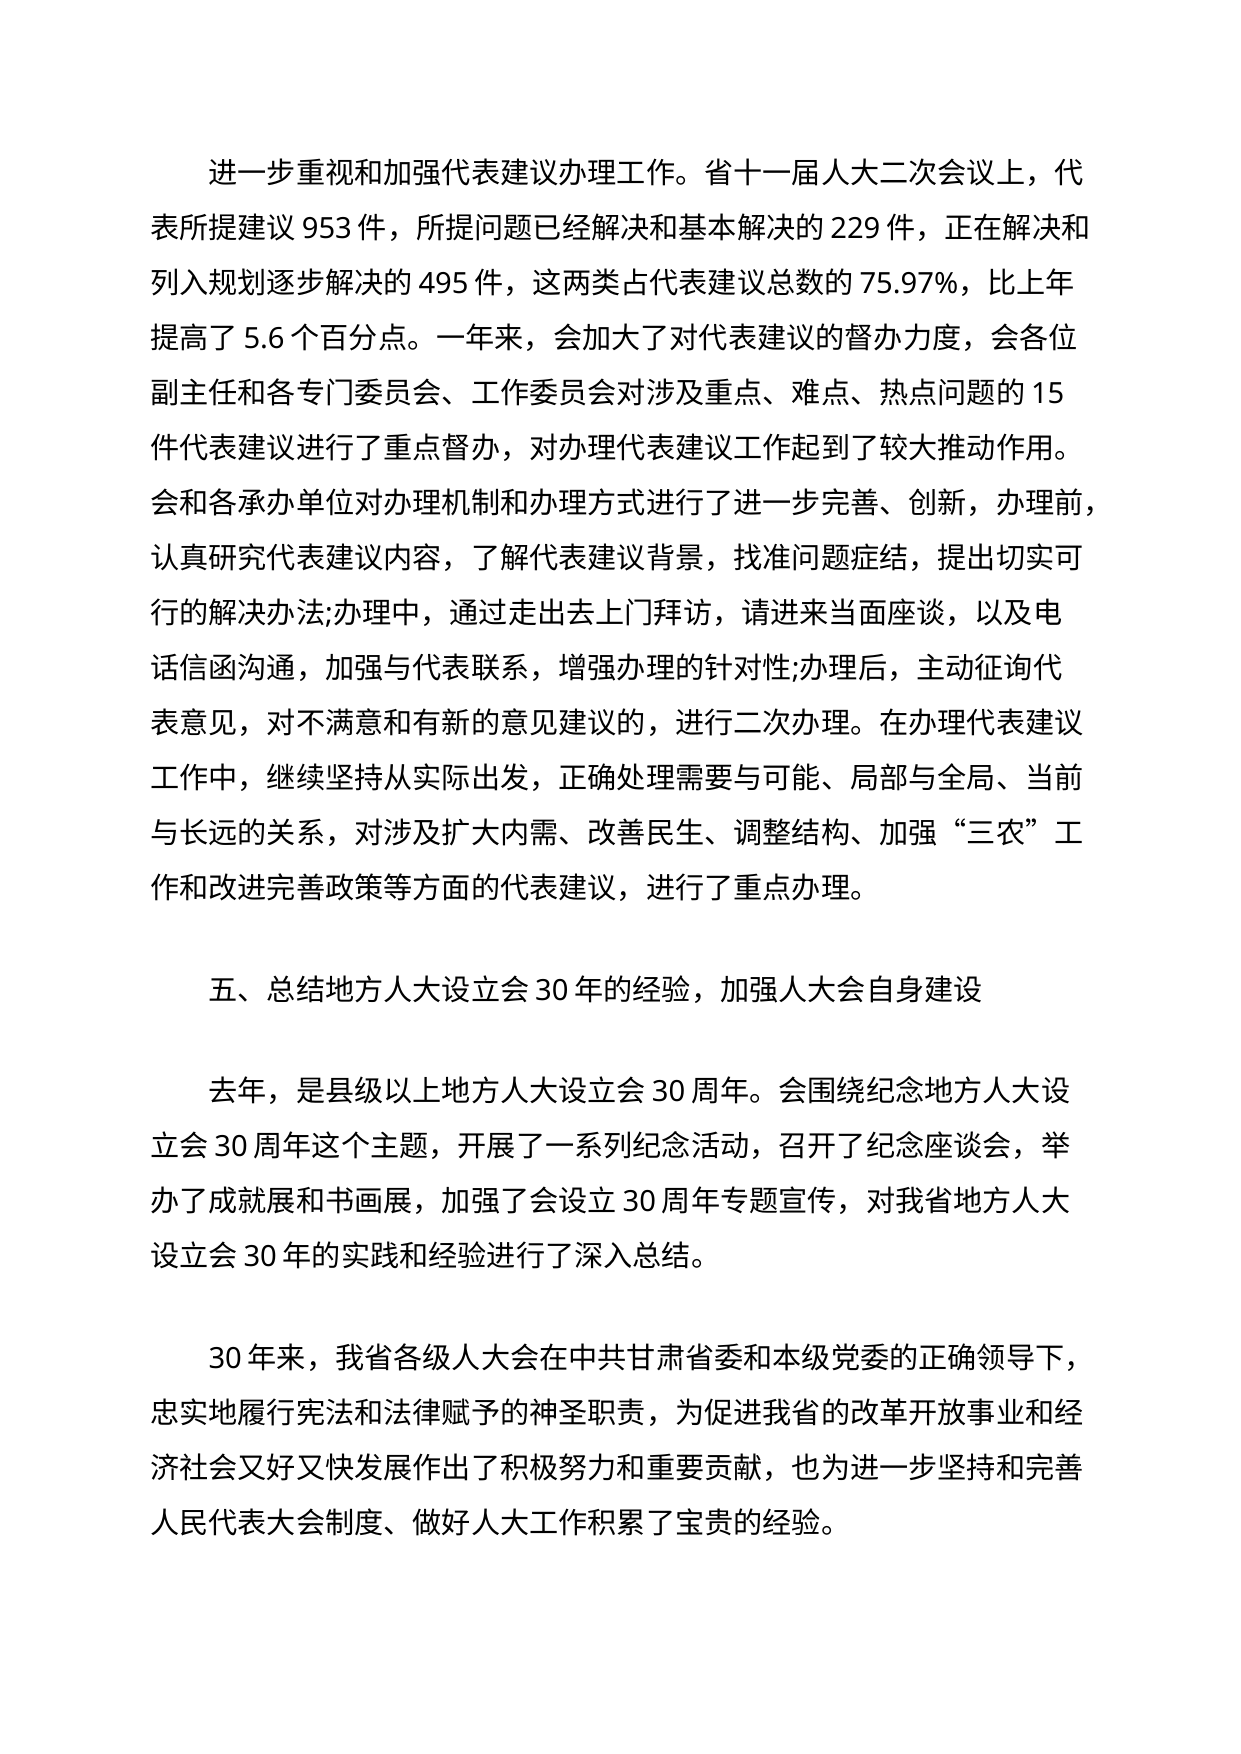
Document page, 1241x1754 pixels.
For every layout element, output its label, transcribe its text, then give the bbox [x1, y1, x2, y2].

text 进一步重视和加强代表建议办理工作。省十一届人大二次会议上，代表所提建议953件，所提问题已经解决和基本解决的229件，正在解决和列入规划逐步解决的495件，这两类占代表建议总数的75.97%，比上年提高了5.6个百分点。一年来，会加大了对代表建议的督办力度，会各位副主任和各专门委员会、工作委员会对涉及重点、难点、热点问题的15件代表建议进行了重点督办，对办理代表建议工作起到了较大推动作用。会和各承办单位对办理机制和办理方式进行了进一步完善、创新，办理前，认真研究代表建议内容，了解代表建议背景，找准问题症结，提出切实可行的解决办法;办理中，通过走出去上门拜访，请进来当面座谈，以及电话信函沟通，加强与代表联系，增强办理的针对性;办理后，主动征询代表意见，对不满意和有新的意见建议的，进行二次办理。在办理代表建议工作中，继续坚持从实际出发，正确处理需要与可能、局部与全局、当前与长远的关系，对涉及扩大内需、改善民生、调整结构、加强“三农”工作和改进完善政策等方面的代表建议，进行了重点办理。 [150, 150, 1090, 907]
text 去年，是县级以上地方人大设立会30周年。会围绕纪念地方人大设立会30周年这个主题，开展了一系列纪念活动，召开了纪念座谈会，举办了成就展和书画展，加强了会设立30周年专题宣传，对我省地方人大设立会30年的实践和经验进行了深入总结。 [150, 1068, 1090, 1275]
text 五、总结地方人大设立会30年的经验，加强人大会自身建设 [150, 966, 1090, 1008]
text 30年来，我省各级人大会在中共甘肃省委和本级党委的正确领导下，忠实地履行宪法和法律赋予的神圣职责，为促进我省的改革开放事业和经济社会又好又快发展作出了积极努力和重要贡献，也为进一步坚持和完善人民代表大会制度、做好人大工作积累了宝贵的经验。 [150, 1335, 1090, 1542]
